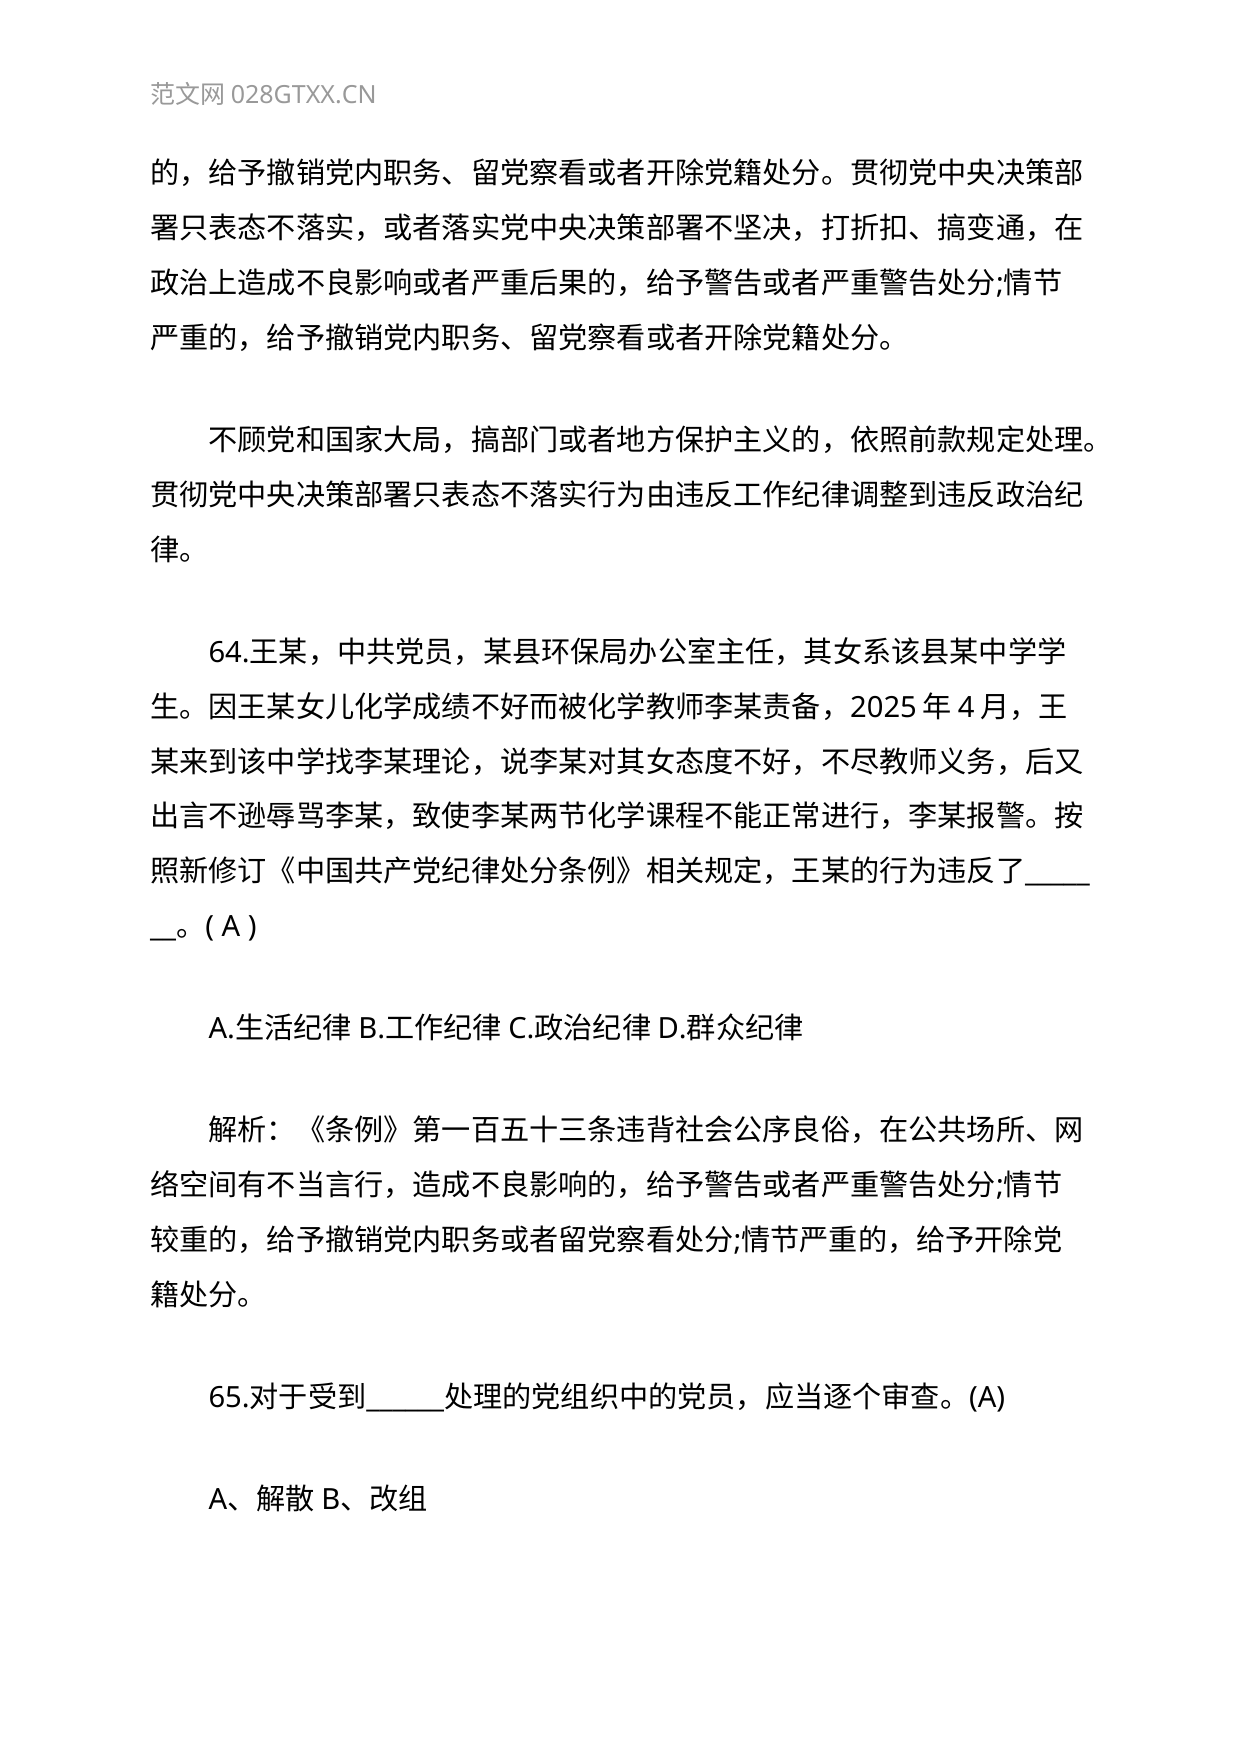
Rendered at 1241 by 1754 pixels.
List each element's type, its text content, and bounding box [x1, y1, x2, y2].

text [150, 150, 1090, 357]
text 不顾党和国家大局，搞部门或者地方保护主义的，依照前款规定处理。贯彻党中央决策部署只表态不落实行为由违反工作纪律调整到违反政治纪律。 [150, 417, 1090, 569]
text 解析：《条例》第一百五十三条违背社会公序良俗，在公共场所、网络空间有不当言行，造成不良影响的，给予警告或者严重警告处分;情节较重的，给予撤销党内职务或者留党察看处分;情节严重的，给予开除党籍处分。 [150, 1107, 1090, 1314]
text 64.王某，中共党员，某县环保局办公室主任，其女系该县某中学学生。因王某女儿化学成绩不好而被化学教师李某责备，2025年4月，王某来到该中学找李某理论，说李某对其女态度不好，不尽教师义务，后又出言不逊辱骂李某，致使李某两节化学课程不能正常进行，李某报警。按照新修订《中国共产党纪律处分条例》相关规定，王某的行为违反了_______。( A ) [150, 628, 1090, 945]
text A、解散 B、改组 [150, 1476, 1090, 1518]
text A.生活纪律 B.工作纪律 C.政治纪律 D.群众纪律 [150, 1005, 1090, 1047]
text 65.对于受到______处理的党组织中的党员，应当逐个审查。(A) [150, 1373, 1090, 1416]
